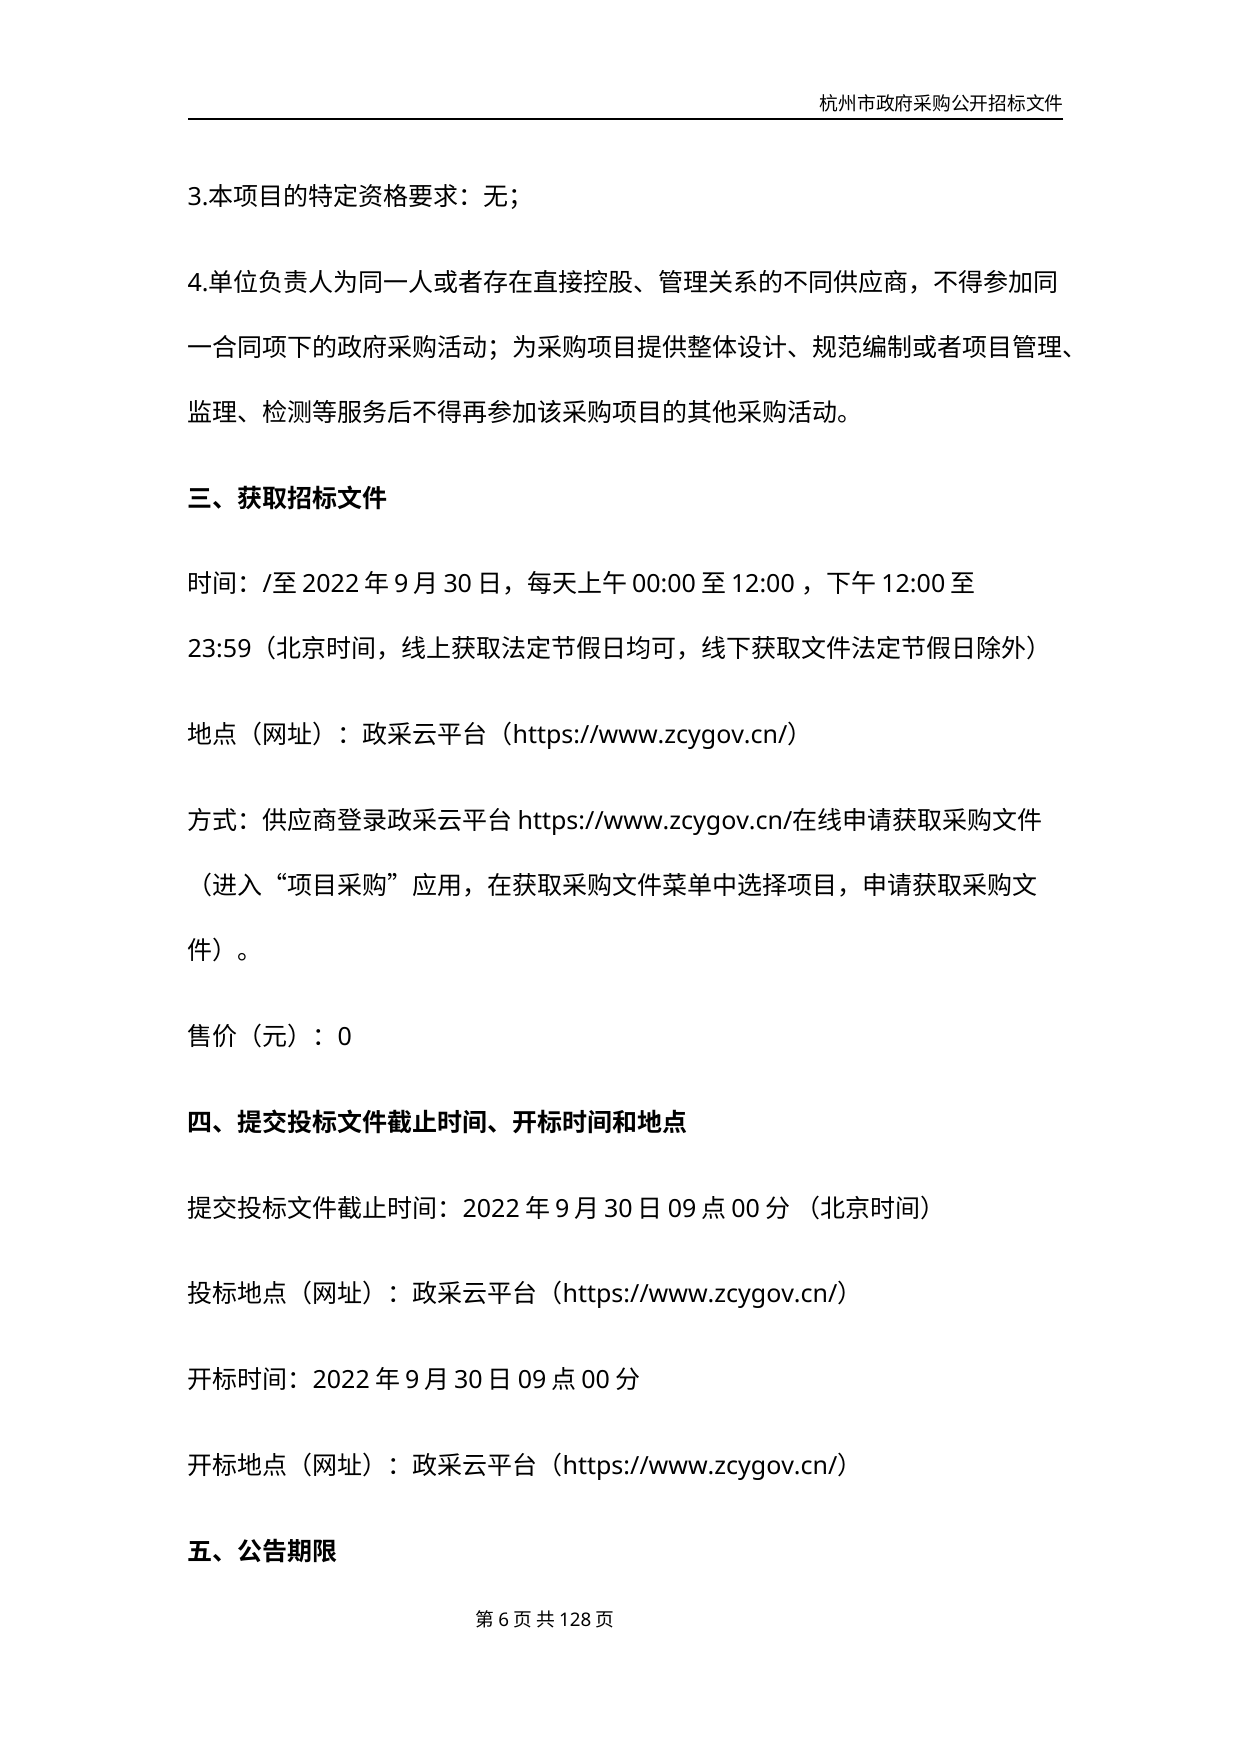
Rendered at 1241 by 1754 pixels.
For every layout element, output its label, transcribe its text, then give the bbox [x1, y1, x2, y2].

text 提交投标文件截止时间：2022年9月30日09点00分 （北京时间） [187, 1174, 1063, 1239]
text 方式：供应商登录政采云平台https://www.zcygov.cn/在线申请获取采购文件（进入“项目采购”应用，在获取采购文件菜单中选择项目，申请获取采购文件）。 [187, 786, 1063, 981]
text 3.本项目的特定资格要求：无； [187, 162, 1063, 227]
text 五、公告期限 [187, 1517, 1063, 1582]
text 三、获取招标文件 [187, 464, 1063, 529]
text 投标地点（网址）：政采云平台（https://www.zcygov.cn/） [187, 1259, 1063, 1324]
text 售价（元）：0 [187, 1002, 1063, 1067]
text 开标时间：2022年9月30日09点00分 [187, 1345, 1063, 1410]
text 时间：/至2022年9月30日，每天上午00:00至12:00 ，下午12:00至23:59（北京时间，线上获取法定节假日均可，线下获取文件法定节假日除外） [187, 549, 1063, 679]
text 4.单位负责人为同一人或者存在直接控股、管理关系的不同供应商，不得参加同一合同项下的政府采购活动；为采购项目提供整体设计、规范编制或者项目管理、监理、检测等服务后不得再参加该采购项目的其他采购活动。 [187, 248, 1063, 443]
text 开标地点（网址）：政采云平台（https://www.zcygov.cn/） [187, 1431, 1063, 1496]
text 地点（网址）：政采云平台（https://www.zcygov.cn/） [187, 700, 1063, 765]
text 四、提交投标文件截止时间、开标时间和地点 [187, 1088, 1063, 1153]
